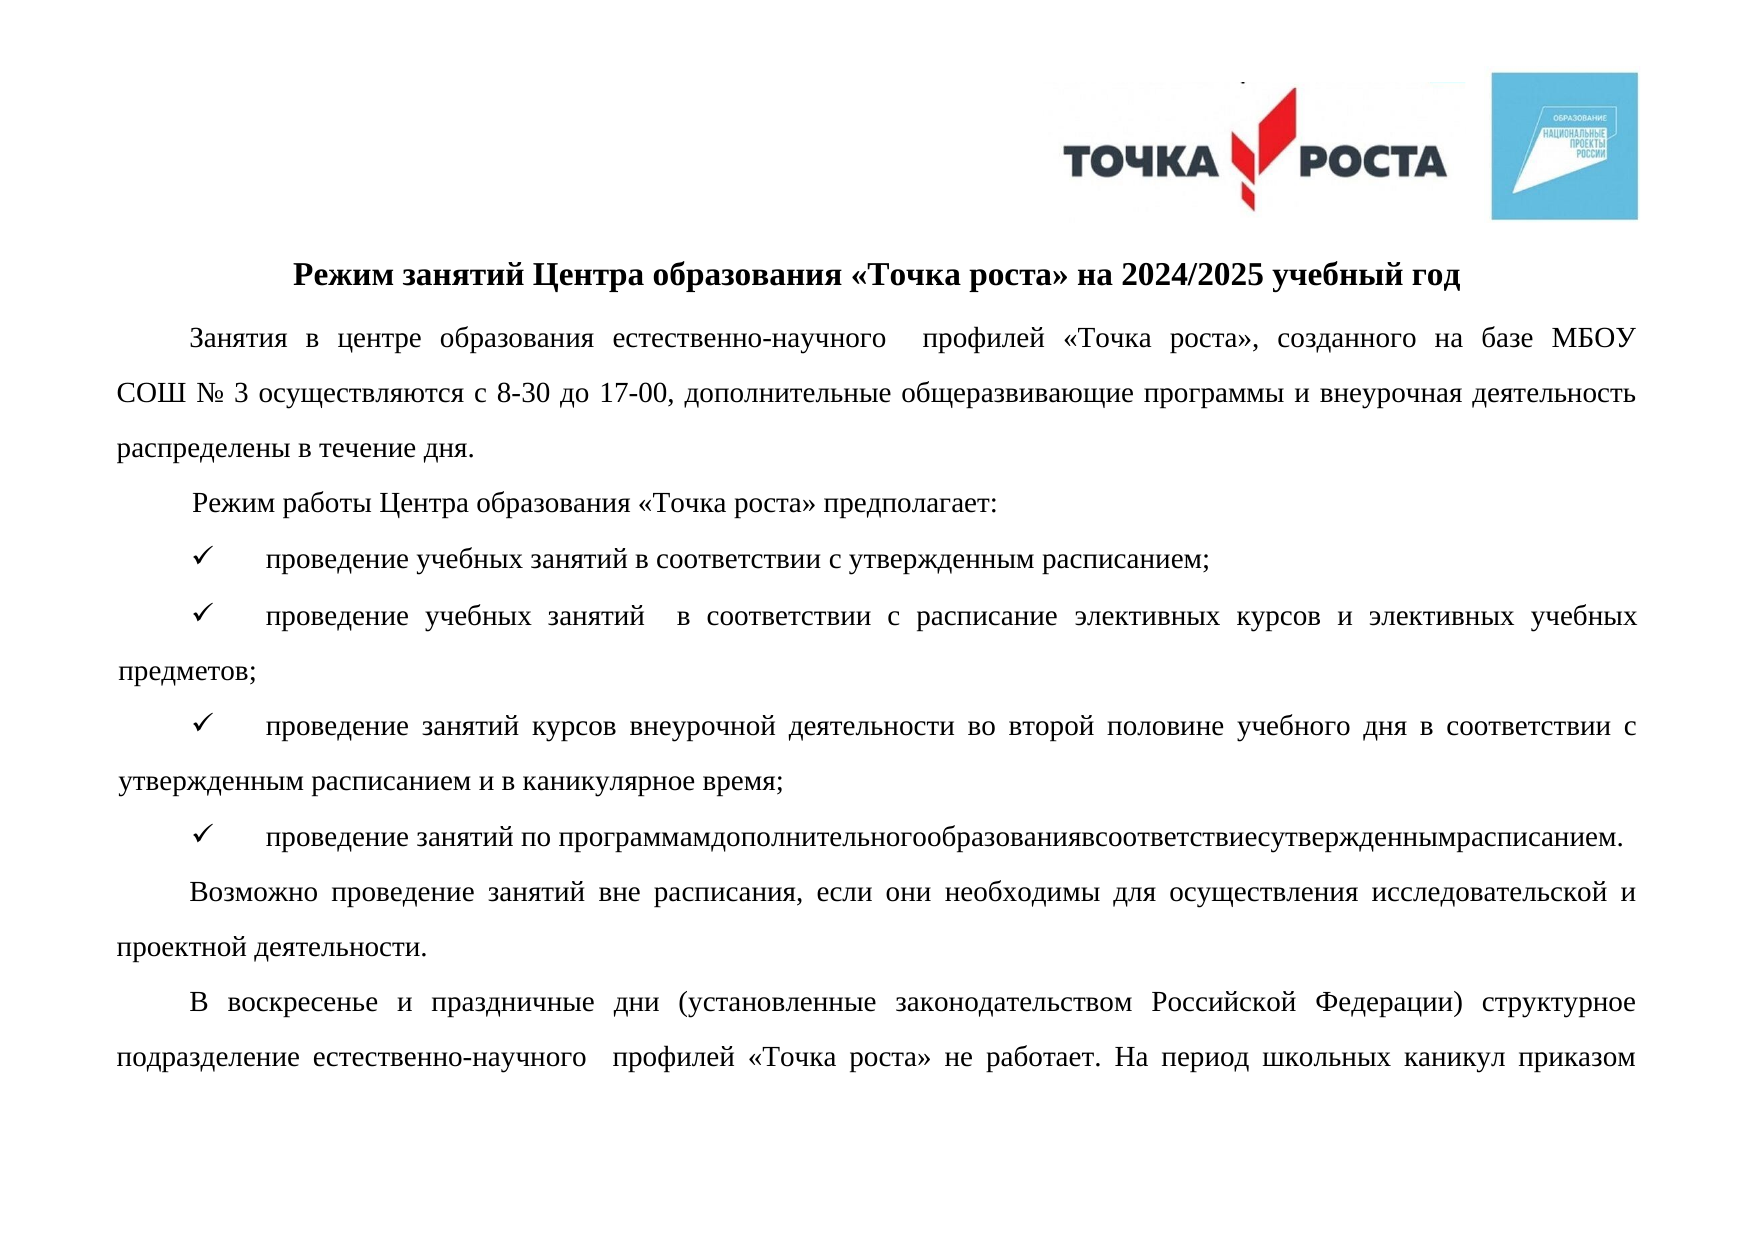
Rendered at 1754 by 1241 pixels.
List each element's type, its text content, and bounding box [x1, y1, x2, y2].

text Занятия в центре образования естественно-научного профилей «Точка роста», созданного на базе МБОУ СОШ № 3 осуществляются с 8-30 до 17-00, дополнительные общеразвивающие программы и внеурочная деятельность распределены в течение дня. [116, 320, 1637, 464]
picture [1220, 66, 1644, 227]
list проведение занятий курсов внеурочной деятельности во второй половине учебного дня в соответствии с утвержденным расписанием и в каникулярное время; [118, 708, 1637, 797]
list проведение учебных занятий в соответствии с утвержденным расписанием; [118, 541, 1637, 575]
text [116, 984, 1637, 1073]
list проведение учебных занятий в соответствии с расписание элективных курсов и элективных учебных предметов; [118, 598, 1637, 686]
text Режим работы Центра образования «Точка роста» предполагает: [192, 486, 1637, 519]
text Режим занятий Центра образования «Точка роста» на 2024/2025 учебный год [118, 254, 1636, 292]
text Возможно проведение занятий вне расписания, если они необходимы для осуществления исследовательской и проектной деятельности. [116, 874, 1637, 963]
list проведение занятий по программамдополнительногообразованиявсоответствиесутвержденнымрасписанием. [118, 819, 1637, 852]
